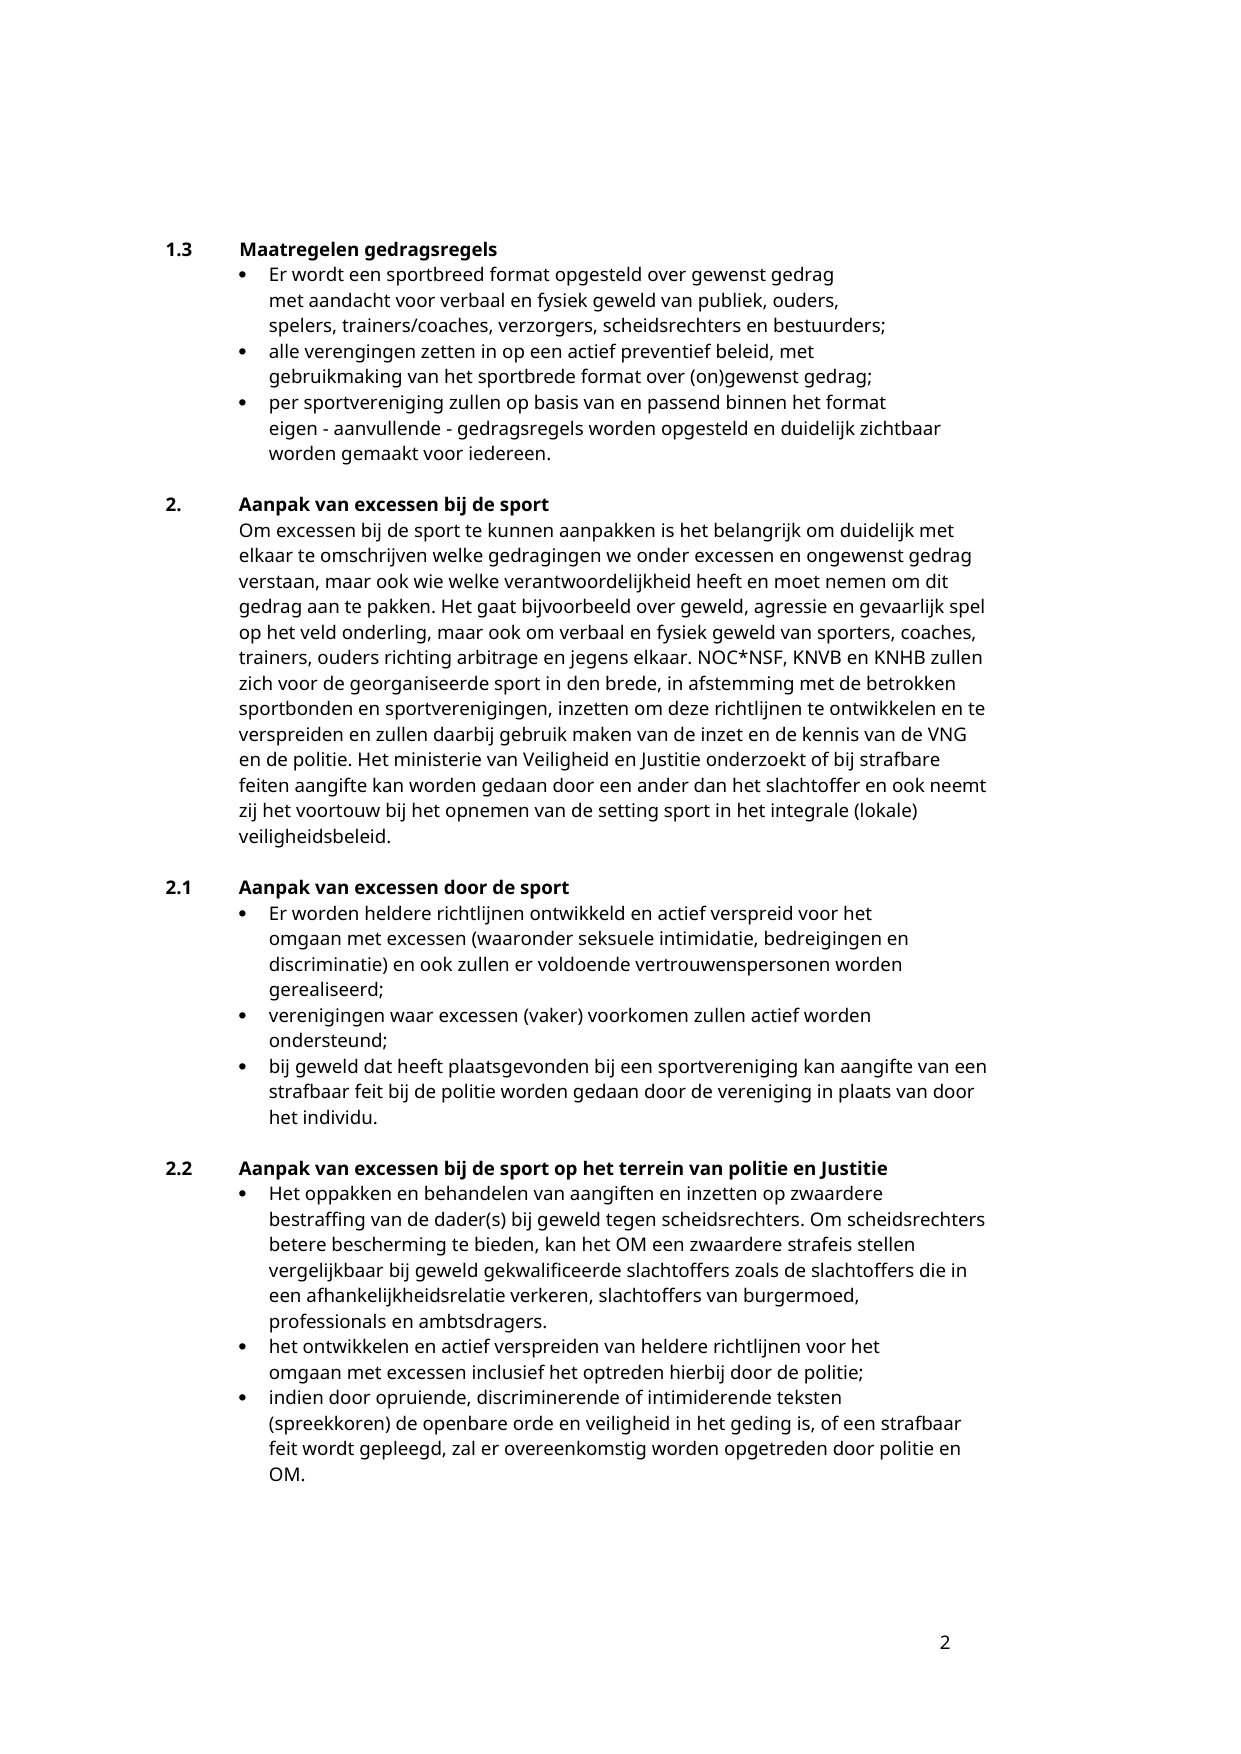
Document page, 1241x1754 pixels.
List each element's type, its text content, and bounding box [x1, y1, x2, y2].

text met aandacht voor verbaal en fysiek geweld van publiek, ouders, [165, 287, 992, 313]
text Om excessen bij de sport te kunnen aanpakken is het belangrijk om duidelijk met elkaar te omschrijven welke gedragingen we onder excessen en ongewenst gedrag verstaan, maar ook wie welke verantwoordelijkheid heeft en moet nemen om dit gedrag aan te pakken. Het gaat bijvoorbeeld over geweld, agressie en gevaarlijk spel op het veld onderling, maar ook om verbaal en fysiek geweld van sporters, coaches, trainers, ouders richting arbitrage en jegens elkaar. NOC*NSF, KNVB en KNHB zullen zich voor de georganiseerde sport in den brede, in afstemming met de betrokken sportbonden en sportverenigingen, inzetten om deze richtlijnen te ontwikkelen en te verspreiden en zullen daarbij gebruik maken van de inzet en de kennis van de VNG en de politie. Het ministerie van Veiligheid en Justitie onderzoekt of bij strafbare feiten aangifte kan worden gedaan door een ander dan het slachtoffer en ook neemt zij het voortouw bij het opnemen van de setting sport in het integrale (lokale) veiligheidsbeleid. [165, 517, 992, 849]
list Aanpak van excessen bij de sport op het terrein van politie en Justitie [165, 1155, 992, 1181]
list per sportvereniging zullen op basis van en passend binnen het format [239, 389, 992, 415]
list indien door opruiende, discriminerende of intimiderende teksten [239, 1385, 992, 1410]
list het ontwikkelen en actief verspreiden van heldere richtlijnen voor het [239, 1334, 992, 1359]
list bij geweld dat heeft plaatsgevonden bij een sportvereniging kan aangifte van een strafbaar feit bij de politie worden gedaan door de vereniging in plaats van door het individu. [239, 1053, 992, 1129]
text eigen - aanvullende - gedragsregels worden opgesteld en duidelijk zichtbaar worden gemaakt voor iedereen. [269, 415, 992, 466]
text gebruikmaking van het sportbrede format over (on)gewenst gedrag; [239, 364, 992, 389]
text omgaan met excessen (waaronder seksuele intimidatie, bedreigingen en discriminatie) en ook zullen er voldoende vertrouwenspersonen worden gerealiseerd; [269, 925, 992, 1002]
text 1.3 Maatregelen gedragsregels [165, 236, 992, 262]
text (spreekkoren) de openbare orde en veiligheid in het geding is, of een strafbaar feit wordt gepleegd, zal er overeenkomstig worden opgetreden door politie en OM. [269, 1410, 992, 1487]
list alle verengingen zetten in op een actief preventief beleid, met [239, 338, 992, 364]
list verenigingen waar excessen (vaker) voorkomen zullen actief worden [239, 1002, 992, 1027]
text 2.1 Aanpak van excessen door de sport [165, 874, 992, 900]
list Er worden heldere richtlijnen ontwikkeld en actief verspreid voor het [239, 900, 992, 925]
text spelers, trainers/coaches, verzorgers, scheidsrechters en bestuurders; [165, 313, 992, 338]
text ondersteund; [239, 1027, 992, 1053]
list Het oppakken en behandelen van aangiften en inzetten op zwaardere bestraffing van de dader(s) bij geweld tegen scheidsrechters. Om scheidsrechters betere bescherming te bieden, kan het OM een zwaardere strafeis stellen vergelijkbaar bij geweld gekwalificeerde slachtoffers zoals de slachtoffers die in een afhankelijkheidsrelatie verkeren, slachtoffers van burgermoed, professionals en ambtsdragers. [239, 1181, 992, 1334]
list Er wordt een sportbreed format opgesteld over gewenst gedrag [239, 262, 992, 287]
text 2. Aanpak van excessen bij de sport [165, 491, 992, 517]
text omgaan met excessen inclusief het optreden hierbij door de politie; [269, 1359, 992, 1385]
